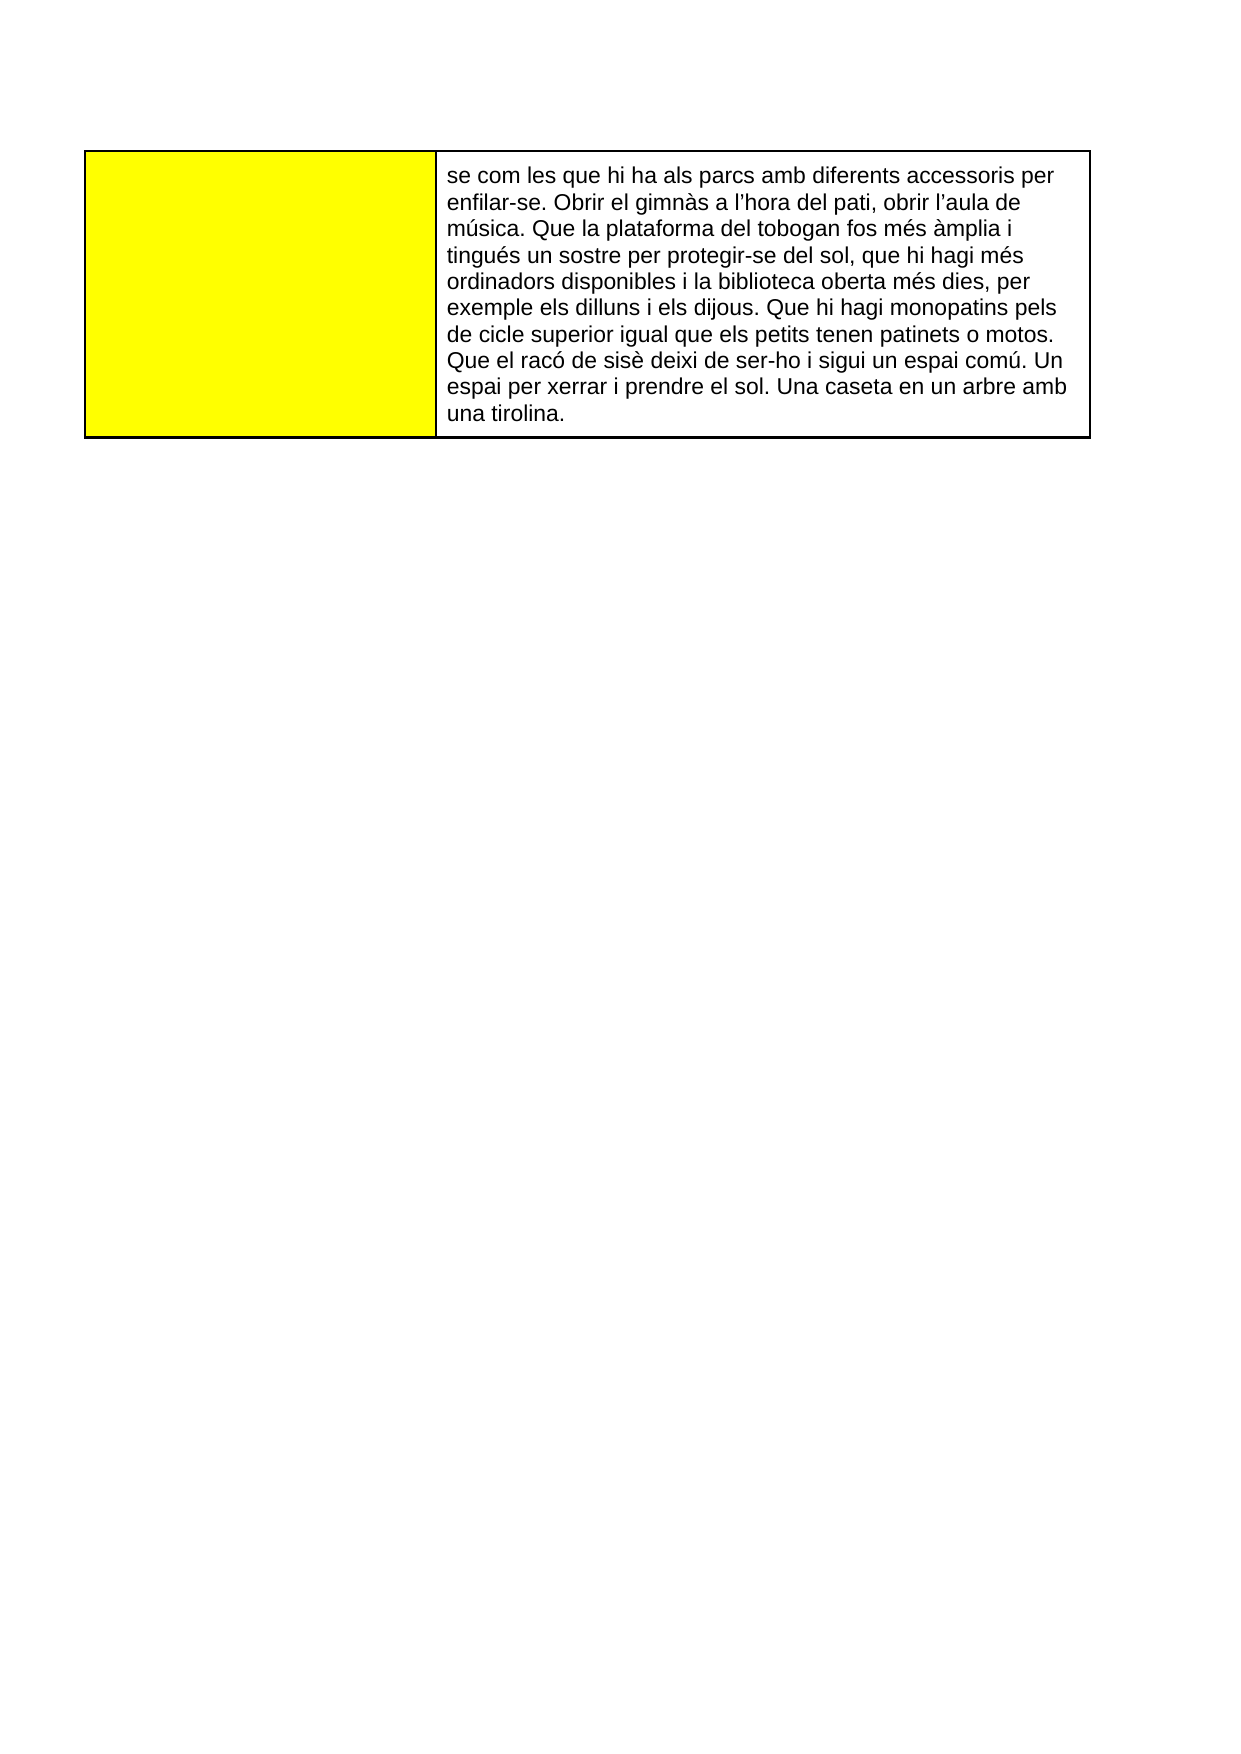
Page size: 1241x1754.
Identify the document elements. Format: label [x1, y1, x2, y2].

table_cell [86, 152, 435, 436]
table_cell [437, 152, 1089, 436]
